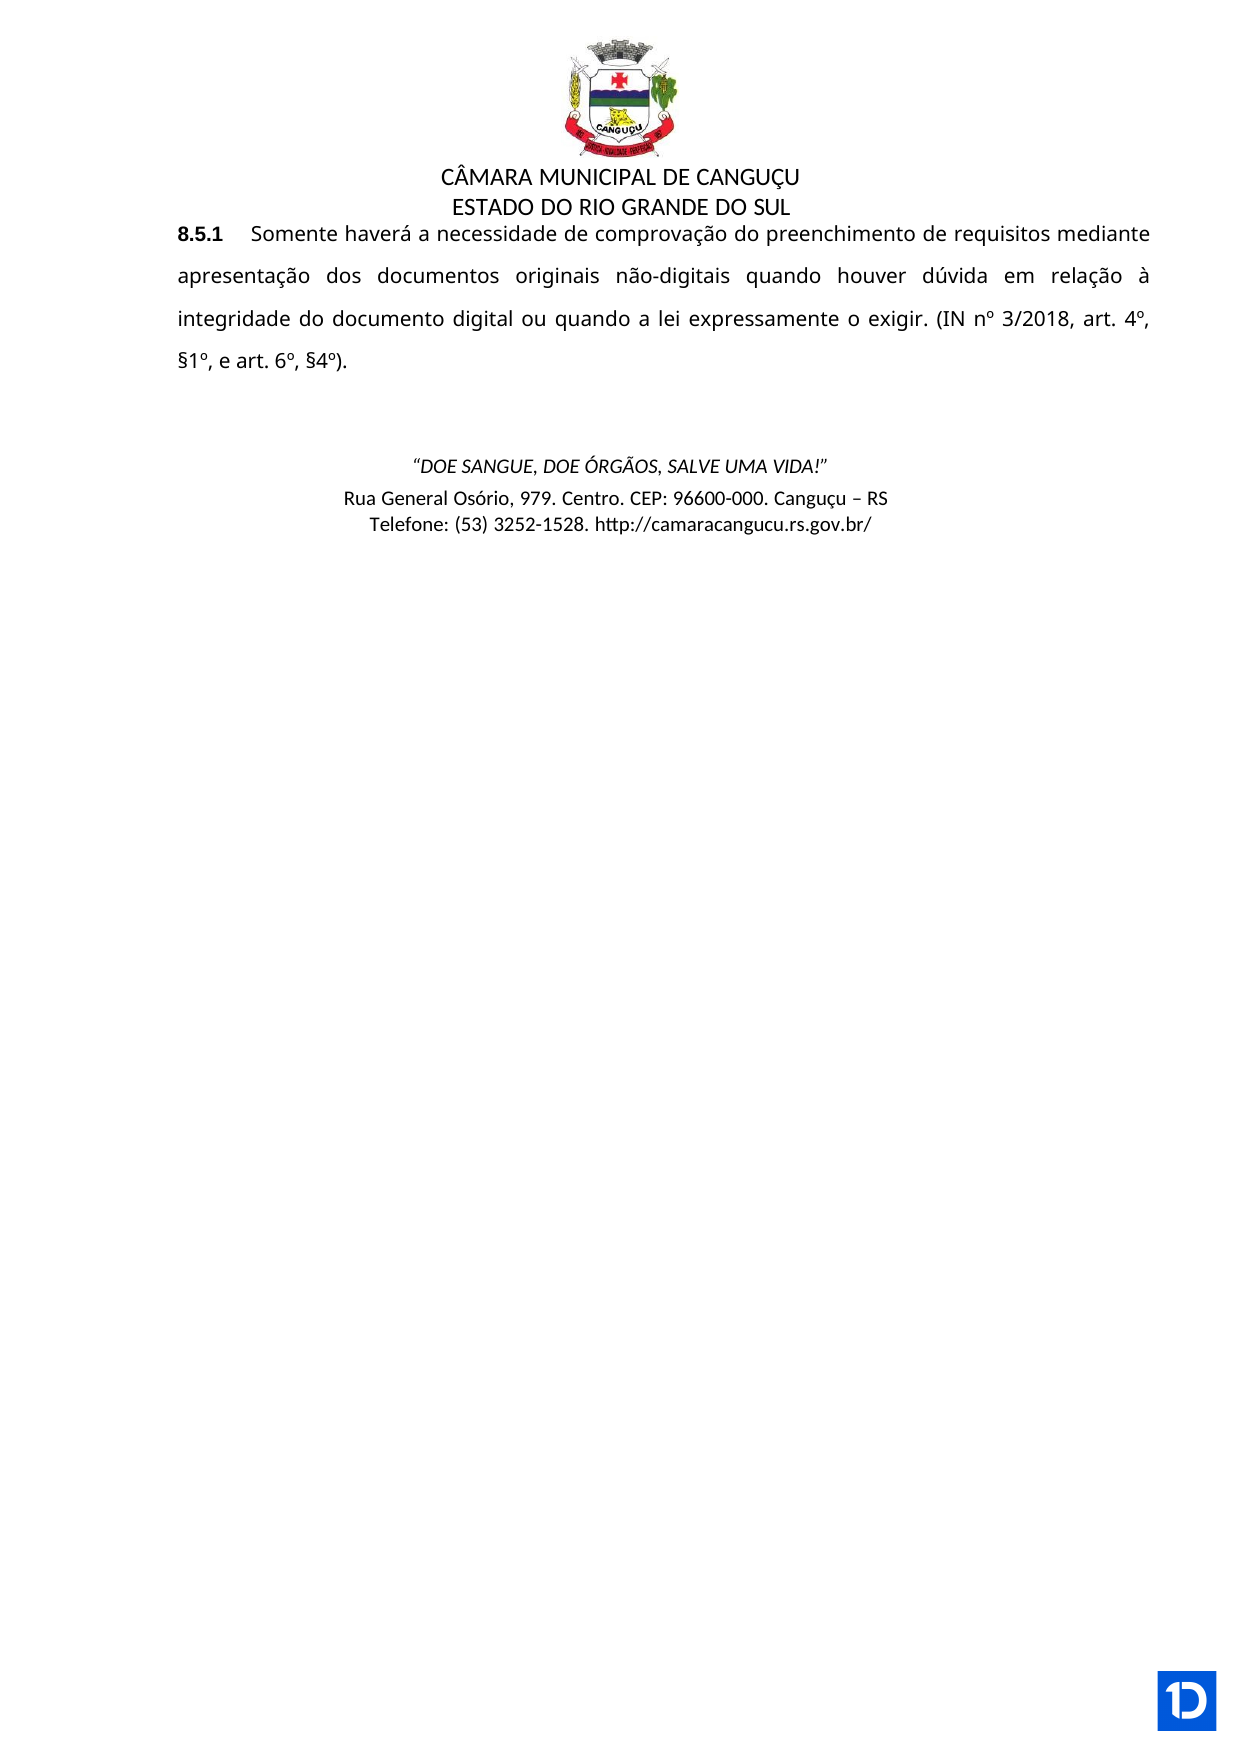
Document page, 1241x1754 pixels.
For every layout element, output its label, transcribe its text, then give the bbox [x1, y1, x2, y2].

list Somente haverá a necessidade de comprovação do preenchimento de requisitos mediante apresentação dos documentos originais não-digitais quando houver dúvida em relação à integridade do documento digital ou quando a lei expressamente o exigir. (IN nº 3/2018, art. 4º, §1º, e art. 6º, §4º). [177, 219, 1152, 375]
picture [1157, 1671, 1217, 1731]
text “DOE SANGUE, DOE ÓRGÃOS, SALVE UMA VIDA!” [106, 453, 1134, 479]
picture [560, 36, 680, 158]
text Rua General Osório, 979. Centro. CEP: 96600-000. Canguçu – RS Telefone: (53) 3252-1528. http://camaracangucu.rs.gov.br/ [344, 485, 956, 536]
